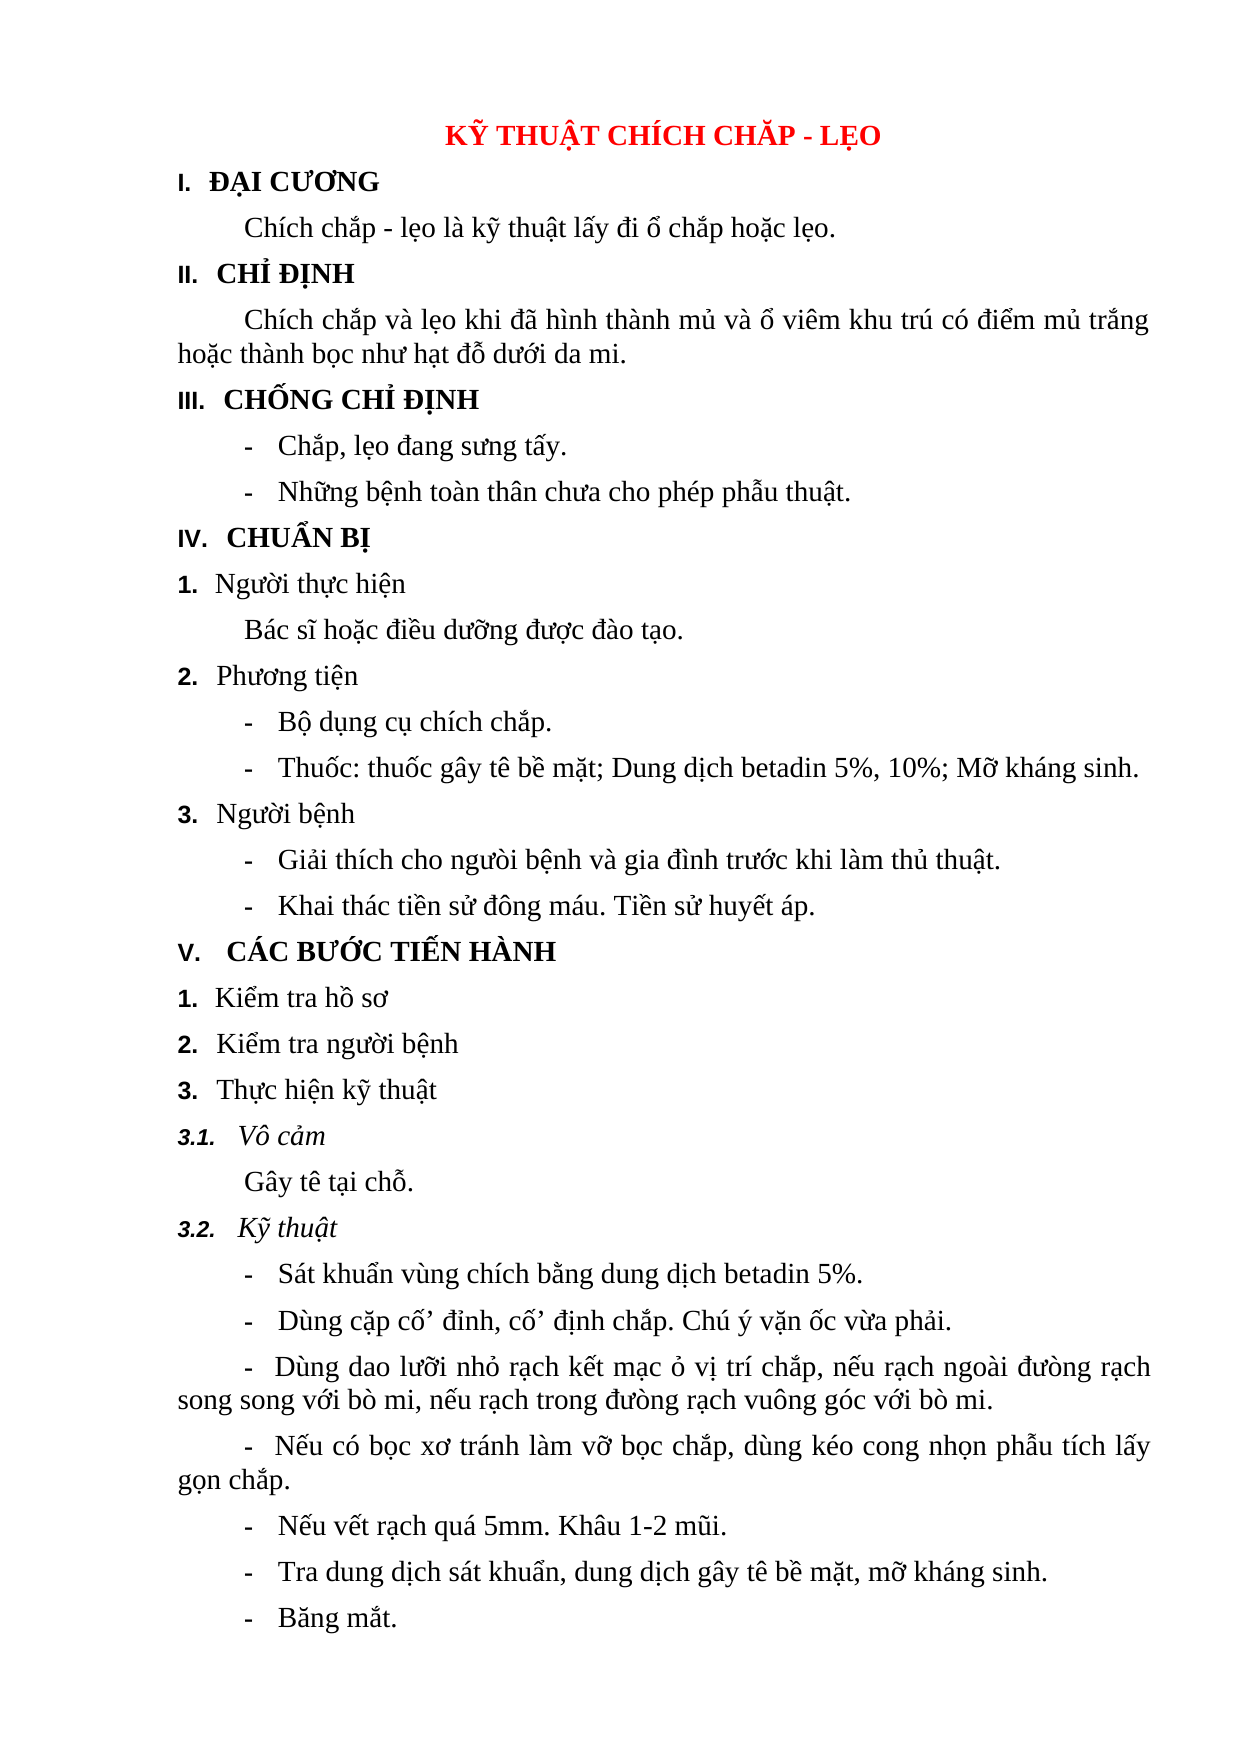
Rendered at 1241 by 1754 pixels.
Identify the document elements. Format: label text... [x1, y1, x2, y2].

text Chích chắp và lẹo khi đã hình thành mủ và ổ viêm khu trú có điểm mủ trắng hoặc thành bọc như hạt đỗ dưới da mi. [177, 302, 1152, 369]
list Sát khuẩn vùng chích bằng dung dịch betadin 5%. [244, 1257, 1152, 1290]
list Những bệnh toàn thân chưa cho phép phẫu thuật. [244, 474, 1152, 507]
list Dùng cặp cố’ đỉnh, cố’ định chắp. Chú ý vặn ốc vừa phải. [244, 1303, 1152, 1336]
list Nếu vết rạch quá 5mm. Khâu 1-2 mũi. [244, 1508, 1152, 1541]
list Thực hiện kỹ thuật [177, 1072, 1152, 1106]
list Băng mắt. [244, 1600, 1152, 1633]
list Người bệnh [177, 796, 1152, 830]
list CHUẨN BỊ [177, 520, 1152, 553]
list CHỐNG CHỈ ĐỊNH [177, 382, 1152, 415]
list Dùng dao lưỡi nhỏ rạch kết mạc ỏ vị trí chắp, nếu rạch ngoài đưòng rạch song song với bò mi, nếu rạch trong đưòng rạch vuông góc với bò mi. [177, 1349, 1152, 1416]
list Chắp, lẹo đang sưng tấy. [244, 428, 1152, 461]
list Vô cảm [177, 1118, 1152, 1152]
list Kiểm tra người bệnh [177, 1026, 1152, 1060]
list Bộ dụng cụ chích chắp. [244, 704, 1152, 738]
list Phương tiện [177, 658, 1152, 692]
text Bác sĩ hoặc điều dưỡng được đào tạo. [244, 612, 1152, 646]
text Gây tê tại chỗ. [244, 1164, 1152, 1198]
list Người thực hiện [177, 566, 1152, 599]
list Tra dung dịch sát khuẩn, dung dịch gây tê bề mặt, mỡ kháng sinh. [244, 1554, 1152, 1587]
text Chích chắp - lẹo là kỹ thuật lấy đi ổ chắp hoặc lẹo. [244, 210, 1152, 244]
list Nếu có bọc xơ tránh làm vỡ bọc chắp, dùng kéo cong nhọn phẫu tích lấy gọn chắp. [177, 1428, 1152, 1495]
list CHỈ ĐỊNH [177, 256, 1152, 290]
list Kiểm tra hồ sơ [177, 980, 1152, 1014]
list CÁC BƯỚC TIẾN HÀNH [177, 934, 1152, 968]
text KỸ THUẬT CHÍCH CHĂP - LẸO [177, 118, 1149, 152]
list Khai thác tiền sử đông máu. Tiền sử huyết áp. [244, 888, 1152, 922]
list ĐẠI CƯƠNG [177, 164, 1152, 198]
list Thuốc: thuốc gây tê bề mặt; Dung dịch betadin 5%, 10%; Mỡ kháng sinh. [244, 750, 1152, 784]
list Giải thích cho ngưòi bệnh và gia đình trước khi làm thủ thuật. [244, 842, 1152, 876]
list Kỹ thuật [177, 1211, 1152, 1244]
